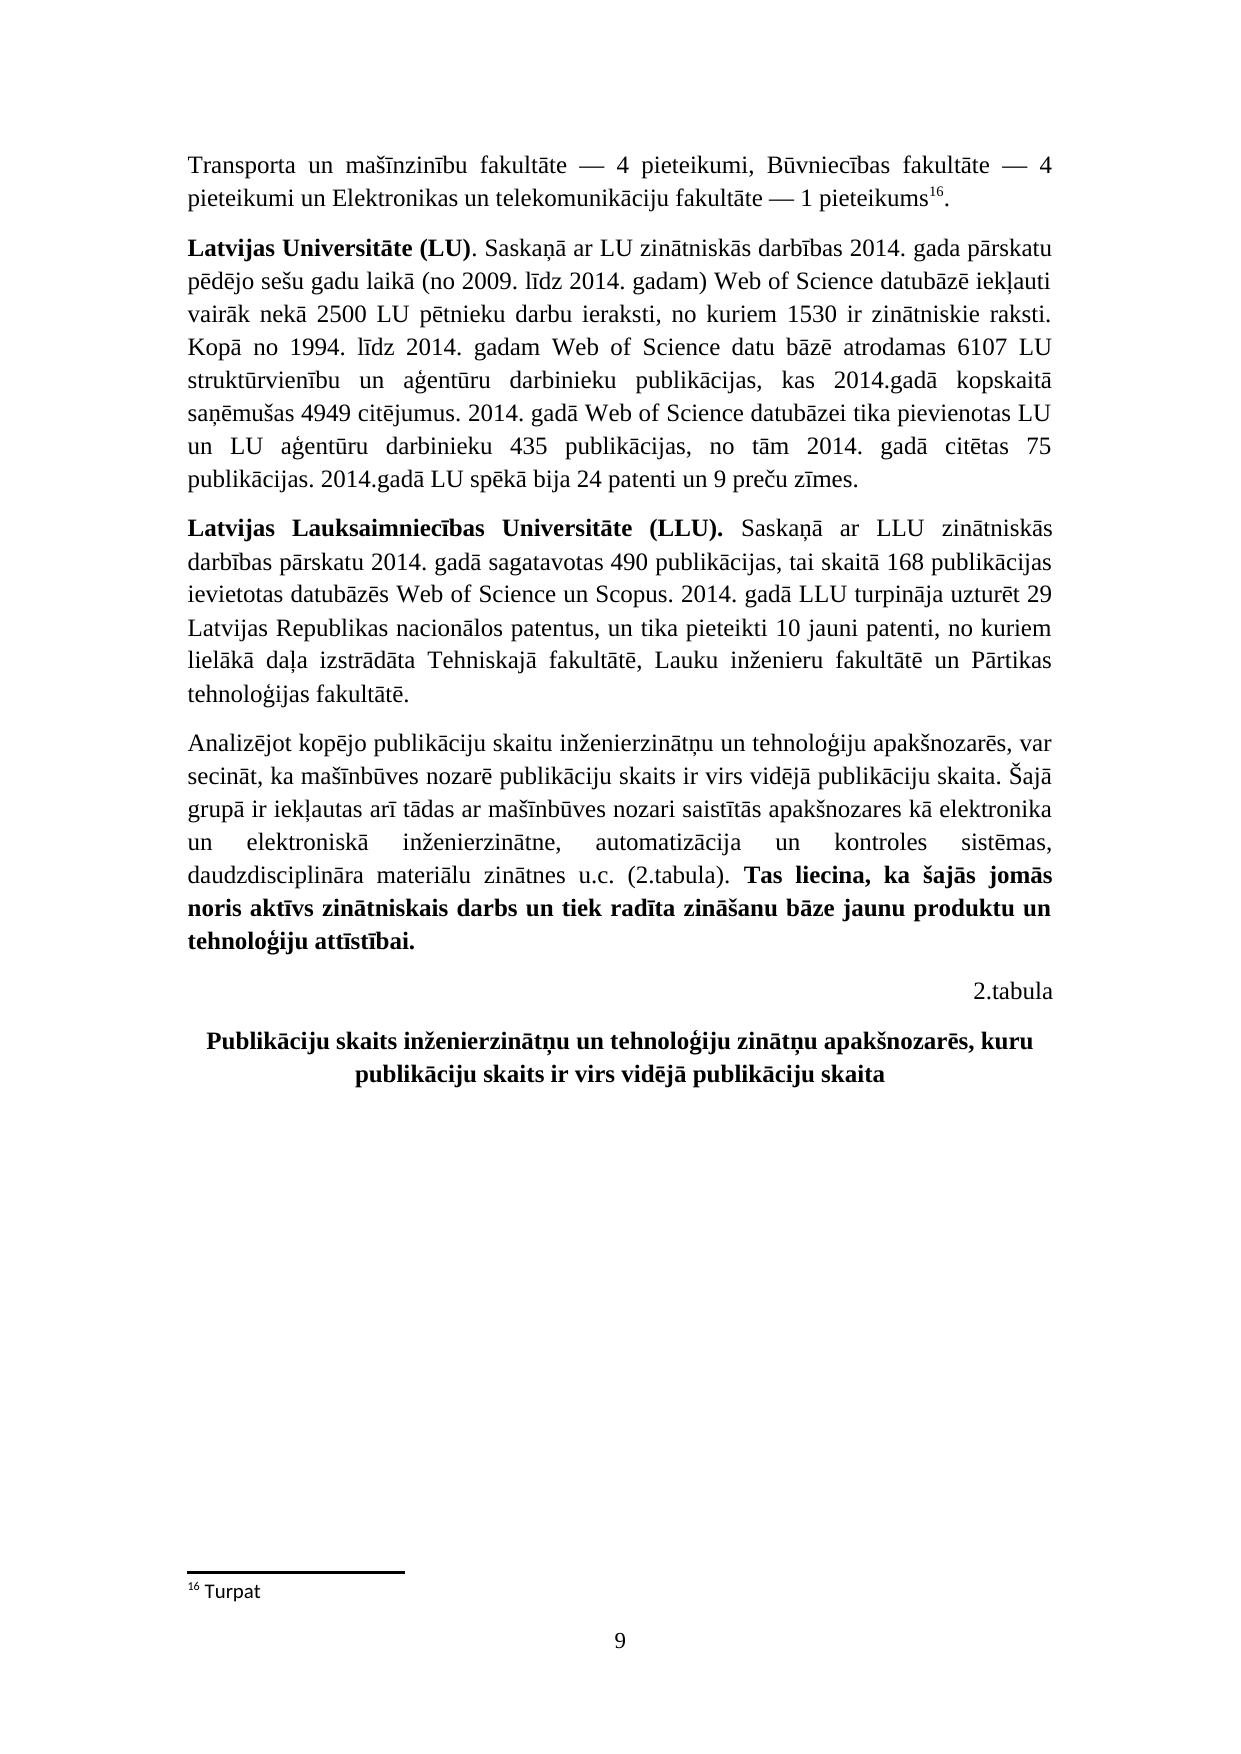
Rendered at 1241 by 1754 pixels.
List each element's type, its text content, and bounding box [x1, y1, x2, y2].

text Latvijas Universitāte (LU). Saskaņā ar LU zinātniskās darbības 2014. gada pārskatu pēdējo sešu gadu laikā (no 2009. līdz 2014. gadam) Web of Science datubāzē iekļauti vairāk nekā 2500 LU pētnieku darbu ieraksti, no kuriem 1530 ir zinātniskie raksti. Kopā no 1994. līdz 2014. gadam Web of Science datu bāzē atrodamas 6107 LU struktūrvienību un aģentūru darbinieku publikācijas, kas 2014.gadā kopskaitā saņēmušas 4949 citējumus. 2014. gadā Web of Science datubāzei tika pievienotas LU un LU aģentūru darbinieku 435 publikācijas, no tām 2014. gadā citētas 75 publikācijas. 2014.gadā LU spēkā bija 24 patenti un 9 preču zīmes. [187, 233, 1053, 493]
text 2.tabula [187, 976, 1053, 1005]
text Analizējot kopējo publikāciju skaitu inženierzinātņu un tehnoloģiju apakšnozarēs, var secināt, ka mašīnbūves nozarē publikāciju skaits ir virs vidējā publikāciju skaita. Šajā grupā ir iekļautas arī tādas ar mašīnbūves nozari saistītās apakšnozares kā elektronika un elektroniskā inženierzinātne, automatizācija un kontroles sistēmas, daudzdisciplināra materiālu zinātnes u.c. (2.tabula). Tas liecina, ka šajās jomās noris aktīvs zinātniskais darbs un tiek radīta zināšanu bāze jaunu produktu un tehnoloģiju attīstībai. [187, 728, 1053, 955]
text Publikāciju skaits inženierzinātņu un tehnoloģiju zinātņu apakšnozarēs, kuru publikāciju skaits ir virs vidējā publikāciju skaita [187, 1026, 1053, 1088]
text Latvijas Lauksaimniecības Universitāte (LLU). Saskaņā ar LLU zinātniskās darbības pārskatu 2014. gadā sagatavotas 490 publikācijas, tai skaitā 168 publikācijas ievietotas datubāzēs Web of Science un Scopus. 2014. gadā LLU turpināja uzturēt 29 Latvijas Republikas nacionālos patentus, un tika pieteikti 10 jauni patenti, no kuriem lielākā daļa izstrādāta Tehniskajā fakultātē, Lauku inženieru fakultātē un Pārtikas tehnoloģijas fakultātē. [187, 513, 1053, 707]
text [187, 150, 1053, 212]
